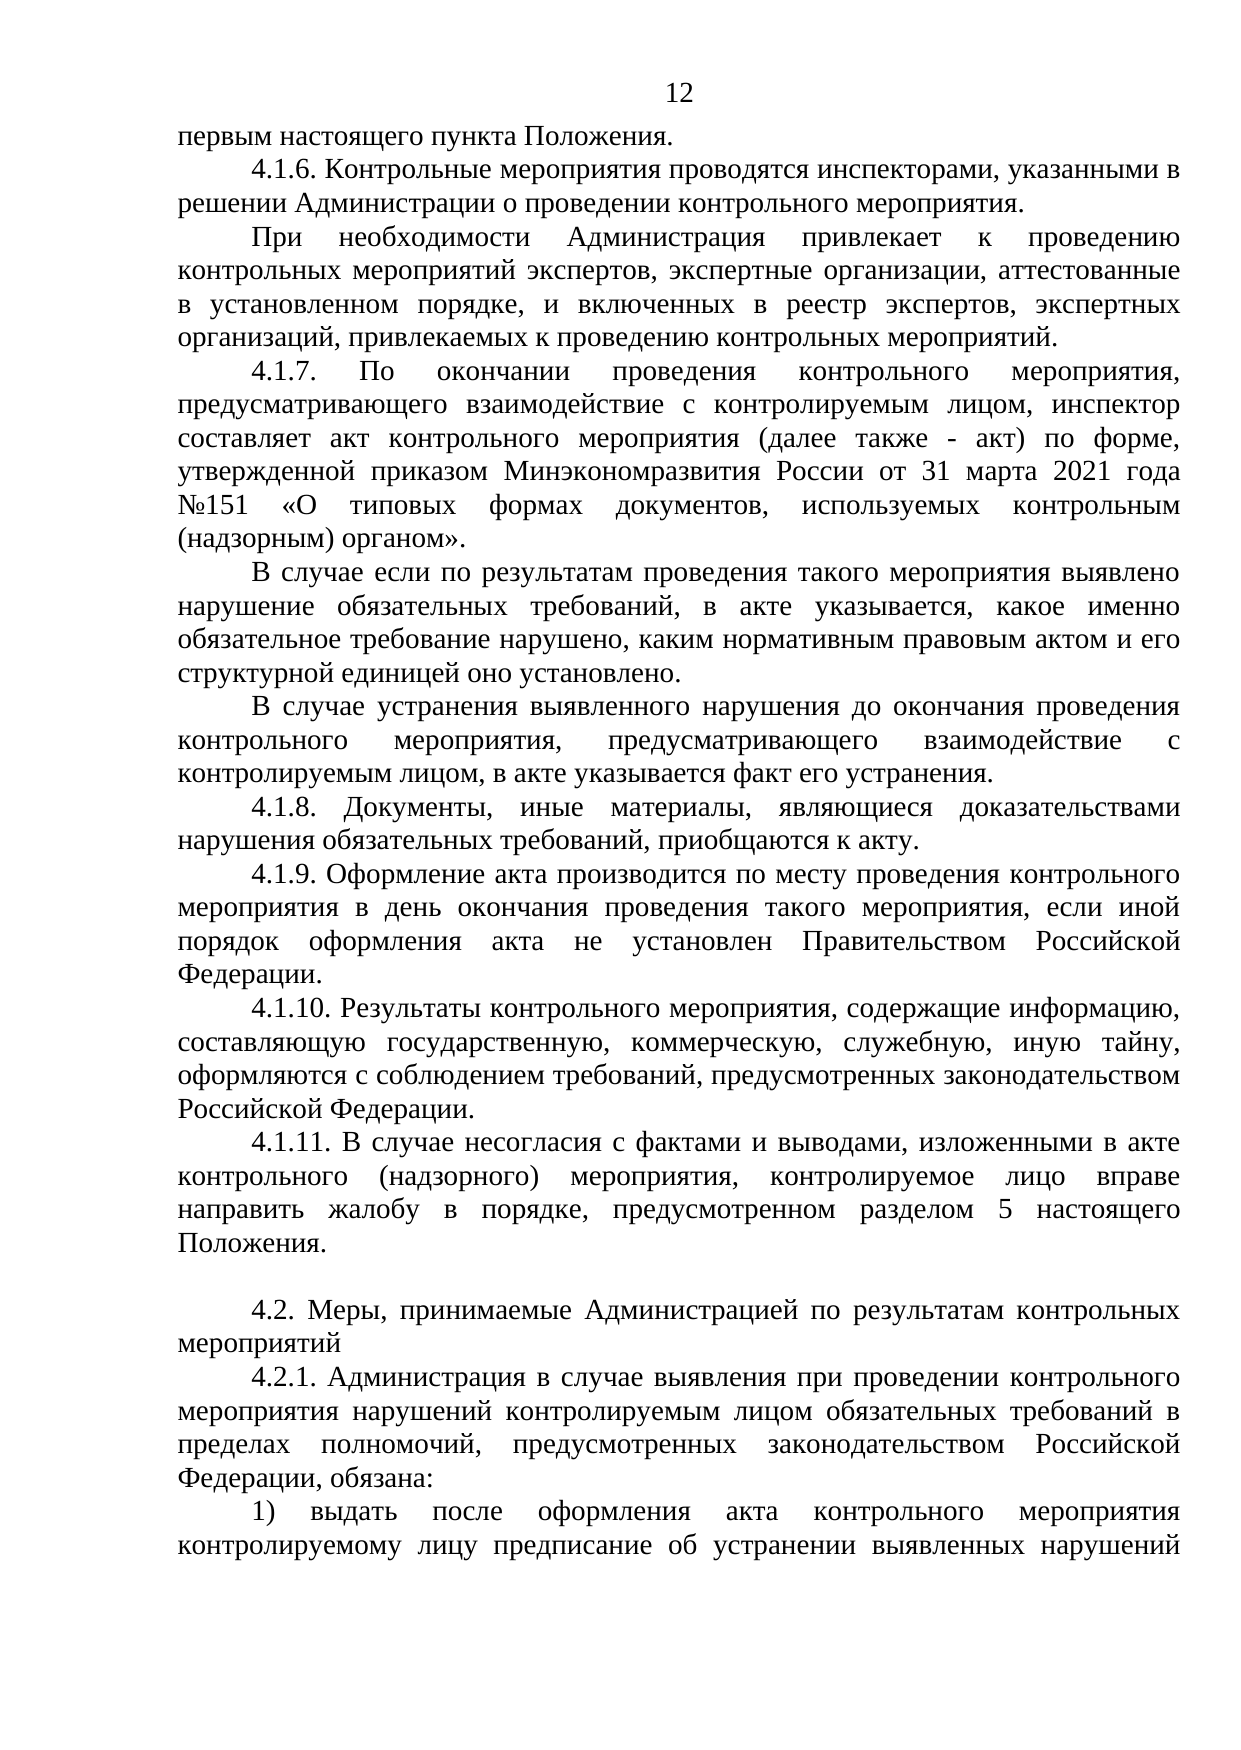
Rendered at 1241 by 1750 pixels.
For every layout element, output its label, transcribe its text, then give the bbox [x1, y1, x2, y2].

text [177, 118, 1181, 152]
text 4.1.11. В случае несогласия с фактами и выводами, изложенными в акте контрольного (надзорного) мероприятия, контролируемое лицо вправе направить жалобу в порядке, предусмотренном разделом 5 настоящего Положения. [177, 1124, 1181, 1258]
text 4.1.9. Оформление акта производится по месту проведения контрольного мероприятия в день окончания проведения такого мероприятия, если иной порядок оформления акта не установлен Правительством Российской Федерации. [177, 856, 1181, 990]
text В случае устранения выявленного нарушения до окончания проведения контрольного мероприятия, предусматривающего взаимодействие с контролируемым лицом, в акте указывается факт его устранения. [177, 688, 1181, 789]
text 4.1.10. Результаты контрольного мероприятия, содержащие информацию, составляющую государственную, коммерческую, служебную, иную тайну, оформляются с соблюдением требований, предусмотренных законодательством Российской Федерации. [177, 990, 1181, 1124]
text 4.2. Меры, принимаемые Администрацией по результатам контрольных мероприятий [177, 1292, 1181, 1359]
text В случае если по результатам проведения такого мероприятия выявлено нарушение обязательных требований, в акте указывается, какое именно обязательное требование нарушено, каким нормативным правовым актом и его структурной единицей оно установлено. [177, 554, 1181, 688]
text 4.2.1. Администрация в случае выявления при проведении контрольного мероприятия нарушений контролируемым лицом обязательных требований в пределах полномочий, предусмотренных законодательством Российской Федерации, обязана: [177, 1359, 1181, 1493]
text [177, 1493, 1181, 1560]
text При необходимости Администрация привлекает к проведению контрольных мероприятий экспертов, экспертные организации, аттестованные в установленном порядке, и включенных в реестр экспертов, экспертных организаций, привлекаемых к проведению контрольных мероприятий. [177, 219, 1181, 353]
text 4.1.6. Контрольные мероприятия проводятся инспекторами, указанными в решении Администрации о проведении контрольного мероприятия. [177, 152, 1181, 219]
text 4.1.8. Документы, иные материалы, являющиеся доказательствами нарушения обязательных требований, приобщаются к акту. [177, 789, 1181, 856]
text 4.1.7. По окончании проведения контрольного мероприятия, предусматривающего взаимодействие с контролируемым лицом, инспектор составляет акт контрольного мероприятия (далее также - акт) по форме, утвержденной приказом Минэкономразвития России от 31 марта 2021 года №151 «О типовых формах документов, используемых контрольным (надзорным) органом». [177, 353, 1181, 554]
